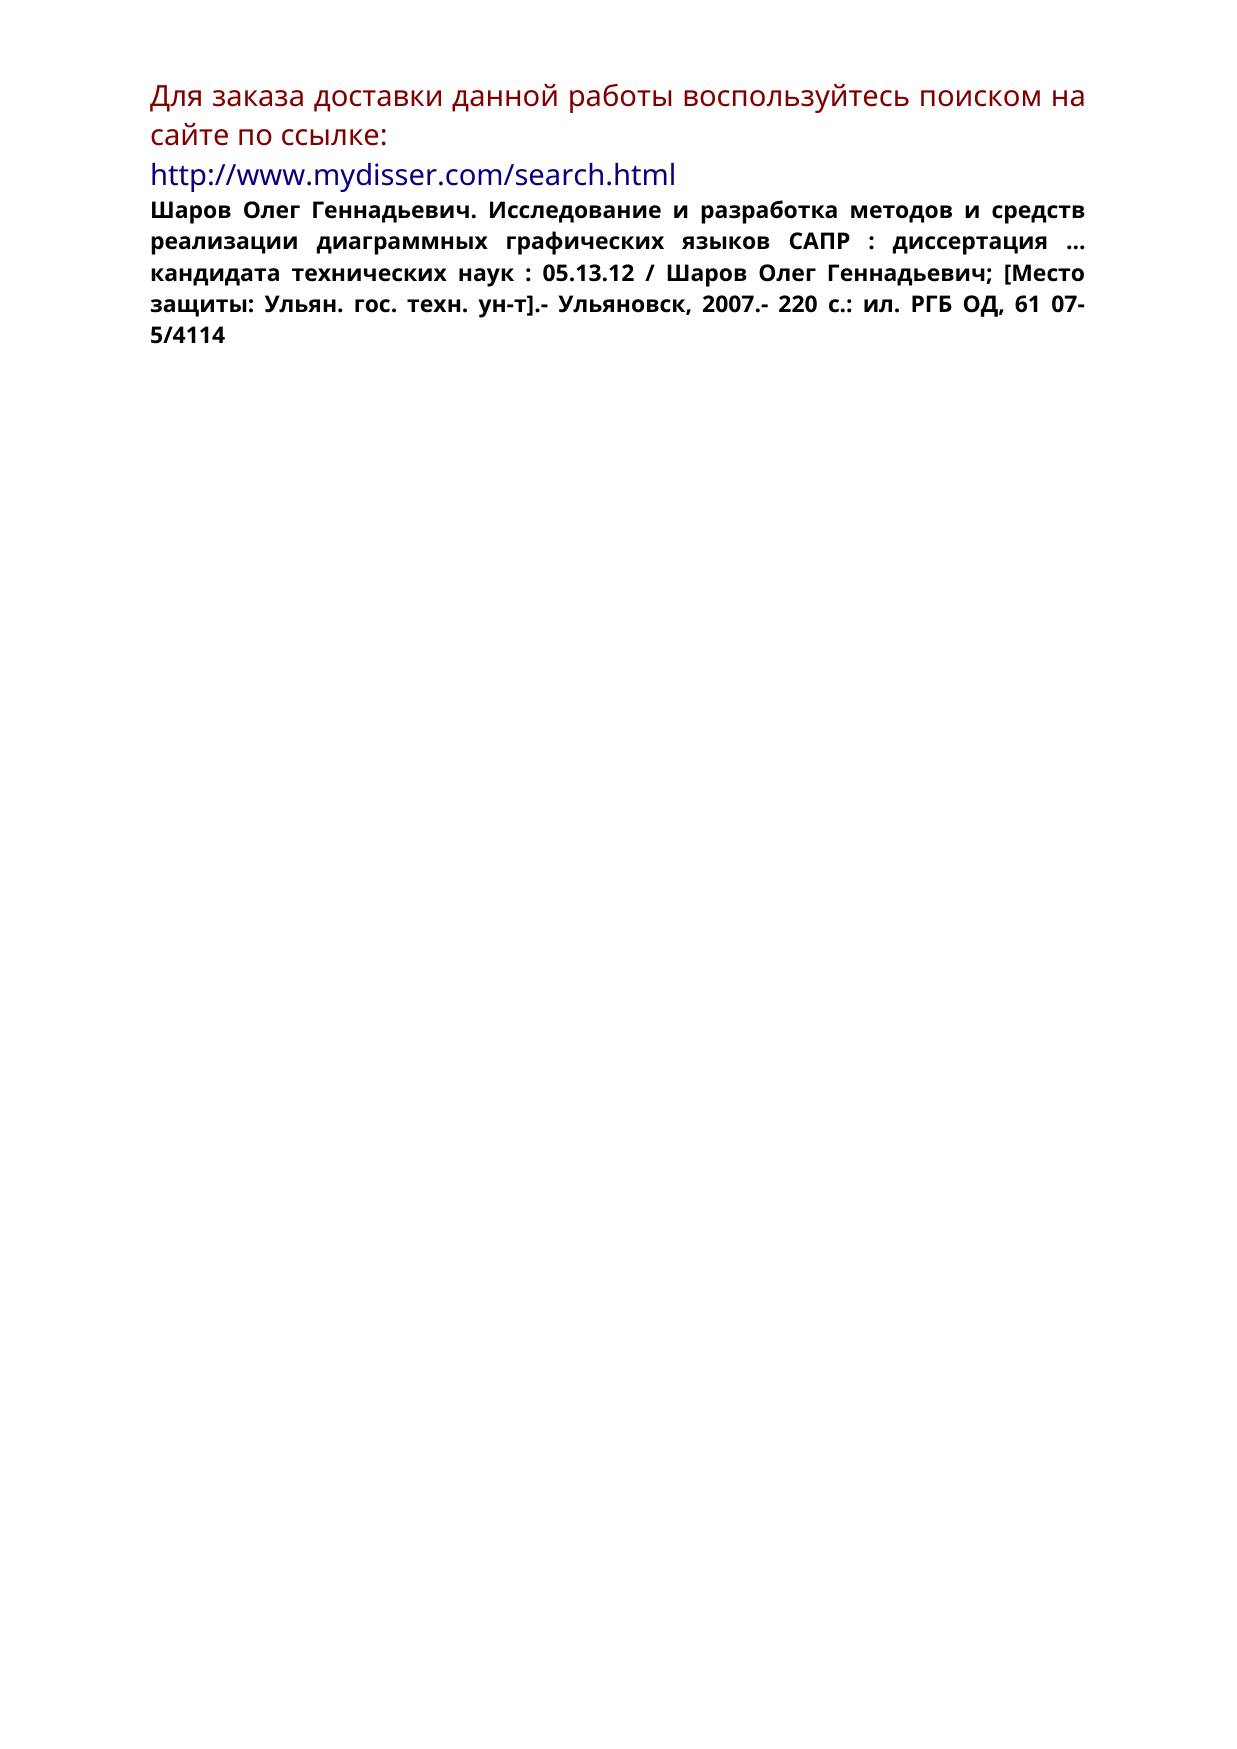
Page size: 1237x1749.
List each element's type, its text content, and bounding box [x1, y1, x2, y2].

text Шаров Олег Геннадьевич. Исследование и разработка методов и средств реализации диаграммных графических языков САПР : диссертация ... кандидата технических наук : 05.13.12 / Шаров Олег Геннадьевич; [Место защиты: Ульян. гос. техн. ун-т].- Ульяновск, 2007.- 220 с.: ил. РГБ ОД, 61 07-5/4114 [150, 194, 1086, 350]
